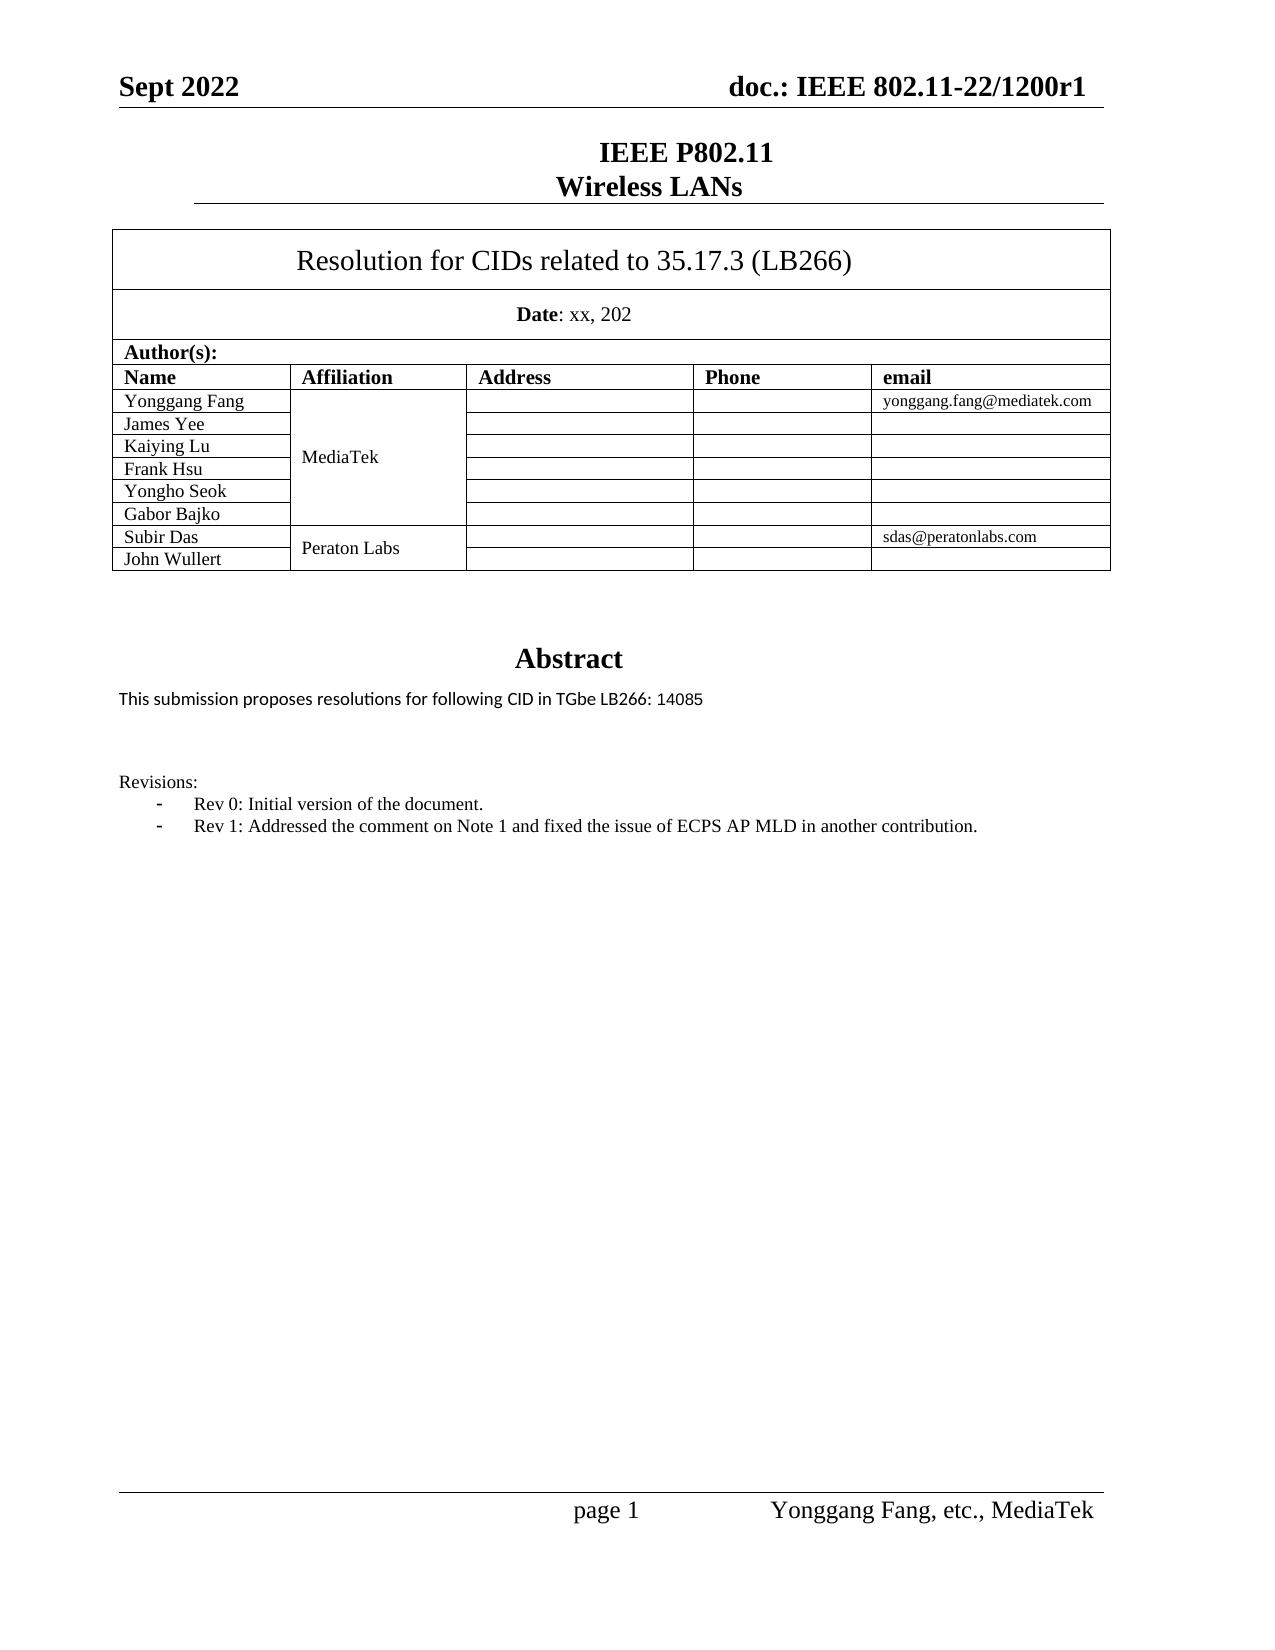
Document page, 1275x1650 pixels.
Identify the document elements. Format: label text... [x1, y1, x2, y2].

table_cell [467, 435, 693, 457]
text This submission proposes resolutions for following CID in TGbe LB266: 14085 [119, 687, 1104, 710]
table_cell sdas@peratonlabs.com [872, 526, 1110, 547]
table_cell [694, 503, 871, 524]
table_cell Yongho Seok [113, 480, 290, 502]
table_cell Gabor Bajko [113, 503, 290, 524]
table_cell [467, 480, 693, 502]
text Revisions: [119, 771, 1104, 793]
list Rev 0: Initial version of the document. [156, 793, 1104, 814]
table_cell Subir Das [113, 526, 290, 547]
table_cell [694, 526, 871, 547]
table_cell [467, 526, 693, 547]
table_cell MediaTek [291, 390, 466, 524]
table_cell [694, 458, 871, 479]
table_header Resolution for CIDs related to 35.17.3 (LB266) [113, 230, 1110, 289]
table_cell [872, 480, 1110, 502]
table_cell [694, 480, 871, 502]
table_cell Kaiying Lu [113, 435, 290, 457]
list Rev 1: Addressed the comment on Note 1 and fixed the issue of ECPS AP MLD in another contribution. [156, 814, 1104, 836]
table_cell Affiliation [291, 365, 466, 389]
table_cell James Yee [113, 413, 290, 434]
table_cell [694, 548, 871, 570]
table_cell Address [467, 365, 693, 389]
table_cell [872, 548, 1110, 570]
table_cell Frank Hsu [113, 458, 290, 479]
table_cell Date: xx, 202 [113, 290, 1110, 339]
table_cell email [872, 365, 1110, 389]
table_cell John Wullert [113, 548, 290, 570]
text Abstract [119, 641, 1104, 674]
table_cell [467, 548, 693, 570]
table_cell [872, 413, 1110, 434]
table_cell [872, 503, 1110, 524]
table_cell Phone [694, 365, 871, 389]
table_cell [872, 435, 1110, 457]
table_cell Yonggang Fang [113, 390, 290, 412]
table_cell [467, 413, 693, 434]
table_cell Author(s): [113, 340, 1110, 364]
table_cell Peraton Labs [291, 526, 466, 570]
table_cell yonggang.fang@mediatek.com [872, 390, 1110, 412]
table_cell [694, 435, 871, 457]
text IEEE P802.11 Wireless LANs [194, 135, 1104, 203]
table_cell Name [113, 365, 290, 389]
table_cell [467, 503, 693, 524]
table_cell [872, 458, 1110, 479]
table_cell [694, 390, 871, 412]
table_cell [694, 413, 871, 434]
table_cell [467, 390, 693, 412]
table_cell [467, 458, 693, 479]
